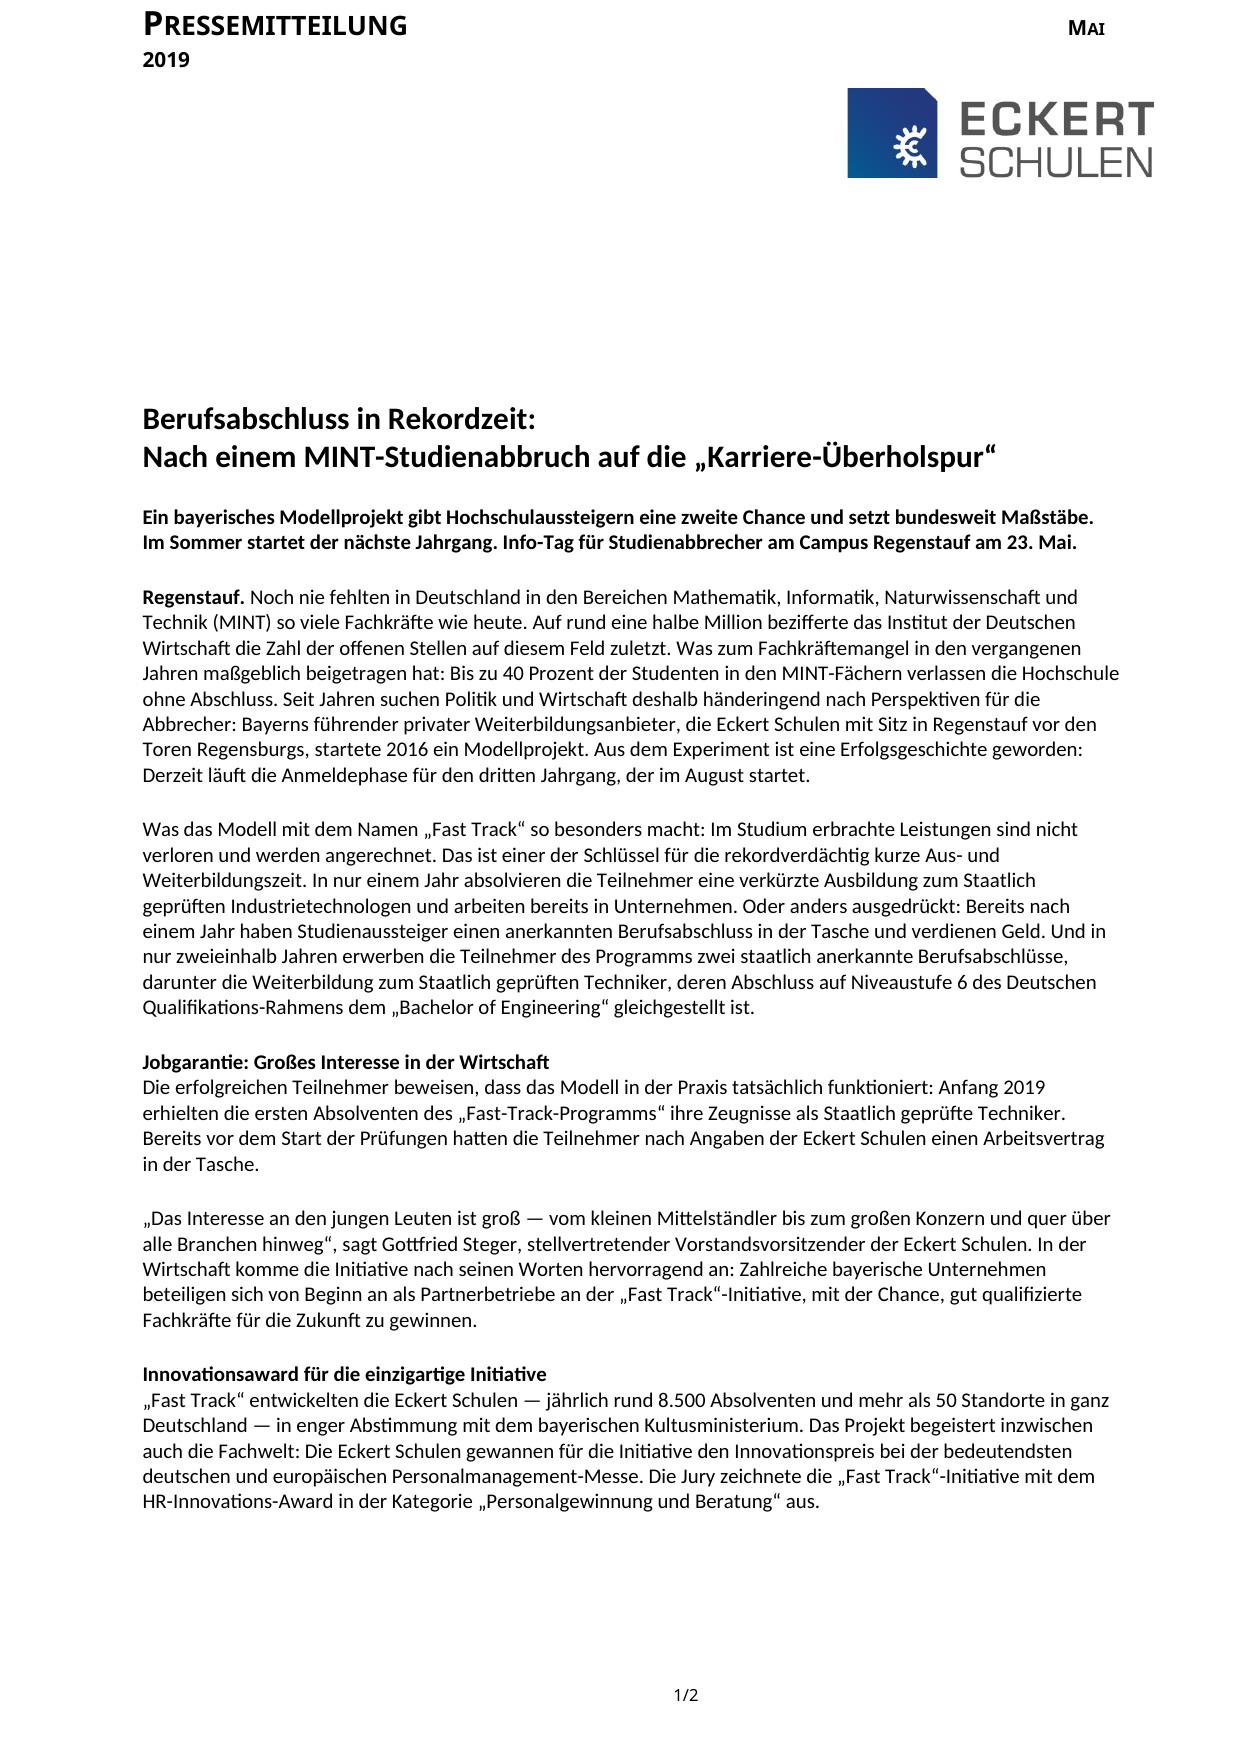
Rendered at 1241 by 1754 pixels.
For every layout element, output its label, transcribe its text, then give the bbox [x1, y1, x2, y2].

picture [847, 88, 1154, 178]
subtitle „Das Interesse an den jungen Leuten ist groß — vom kleinen Mittelständler bis zum großen Konzern und quer über alle Branchen hinweg“, sagt Gottfried Steger, stellvertretender Vorstandsvorsitzender der Eckert Schulen. In der Wirtschaft komme die Initiative nach seinen Worten hervorragend an: Zahlreiche bayerische Unternehmen beteiligen sich von Beginn an als Partnerbetriebe an der „Fast Track“-Initiative, mit der Chance, gut qualifizierte Fachkräfte für die Zukunft zu gewinnen. [142, 1205, 1122, 1332]
subtitle Innovationsaward für die einzigartige Initiative „Fast Track“ entwickelten die Eckert Schulen — jährlich rund 8.500 Absolventen und mehr als 50 Standorte in ganz Deutschland — in enger Abstimmung mit dem bayerischen Kultusministerium. Das Projekt begeistert inzwischen auch die Fachwelt: Die Eckert Schulen gewannen für die Initiative den Innovationspreis bei der bedeutendsten deutschen und europäischen Personalmanagement-Messe. Die Jury zeichnete die „Fast Track“-Initiative mit dem HR-Innovations-Award in der Kategorie „Personalgewinnung und Beratung“ aus. [142, 1362, 1122, 1514]
subtitle Was das Modell mit dem Namen „Fast Track“ so besonders macht: Im Studium erbrachte Leistungen sind nicht verloren und werden angerechnet. Das ist einer der Schlüssel für die rekordverdächtig kurze Aus- und Weiterbildungszeit. In nur einem Jahr absolvieren die Teilnehmer eine verkürzte Ausbildung zum Staatlich geprüften Industrietechnologen und arbeiten bereits in Unternehmen. Oder anders ausgedrückt: Bereits nach einem Jahr haben Studienaussteiger einen anerkannten Berufsabschluss in der Tasche und verdienen Geld. Und in nur zweieinhalb Jahren erwerben die Teilnehmer des Programms zwei staatlich anerkannte Berufsabschlüsse, darunter die Weiterbildung zum Staatlich geprüften Techniker, deren Abschluss auf Niveaustufe 6 des Deutschen Qualifikations-Rahmens dem „Bachelor of Engineering“ gleichgestellt ist. [142, 817, 1122, 1020]
subtitle Regenstauf. Noch nie fehlten in Deutschland in den Bereichen Mathematik, Informatik, Naturwissenschaft und Technik (MINT) so viele Fachkräfte wie heute. Auf rund eine halbe Million bezifferte das Institut der Deutschen Wirtschaft die Zahl der offenen Stellen auf diesem Feld zuletzt. Was zum Fachkräftemangel in den vergangenen Jahren maßgeblich beigetragen hat: Bis zu 40 Prozent der Studenten in den MINT-Fächern verlassen die Hochschule ohne Abschluss. Seit Jahren suchen Politik und Wirtschaft deshalb händeringend nach Perspektiven für die Abbrecher: Bayerns führender privater Weiterbildungsanbieter, die Eckert Schulen mit Sitz in Regenstauf vor den Toren Regensburgs, startete 2016 ein Modellprojekt. Aus dem Experiment ist eine Erfolgsgeschichte geworden: Derzeit läuft die Anmeldephase für den dritten Jahrgang, der im August startet. [142, 584, 1122, 787]
subtitle Jobgarantie: Großes Interesse in der Wirtschaft Die erfolgreichen Teilnehmer beweisen, dass das Modell in der Praxis tatsächlich funktioniert: Anfang 2019 erhielten die ersten Absolventen des „Fast-Track-Programms“ ihre Zeugnisse als Staatlich geprüfte Techniker. Bereits vor dem Start der Prüfungen hatten die Teilnehmer nach Angaben der Eckert Schulen einen Arbeitsvertrag in der Tasche. [142, 1049, 1122, 1176]
subtitle Ein bayerisches Modellprojekt gibt Hochschulaussteigern eine zweite Chance und setzt bundesweit Maßstäbe. Im Sommer startet der nächste Jahrgang. Info-Tag für Studienabbrecher am Campus Regenstauf am 23. Mai. [142, 504, 1122, 555]
subtitle Berufsabschluss in Rekordzeit: Nach einem MINT-Studienabbruch auf die „Karriere-Überholspur“ [142, 399, 1122, 475]
